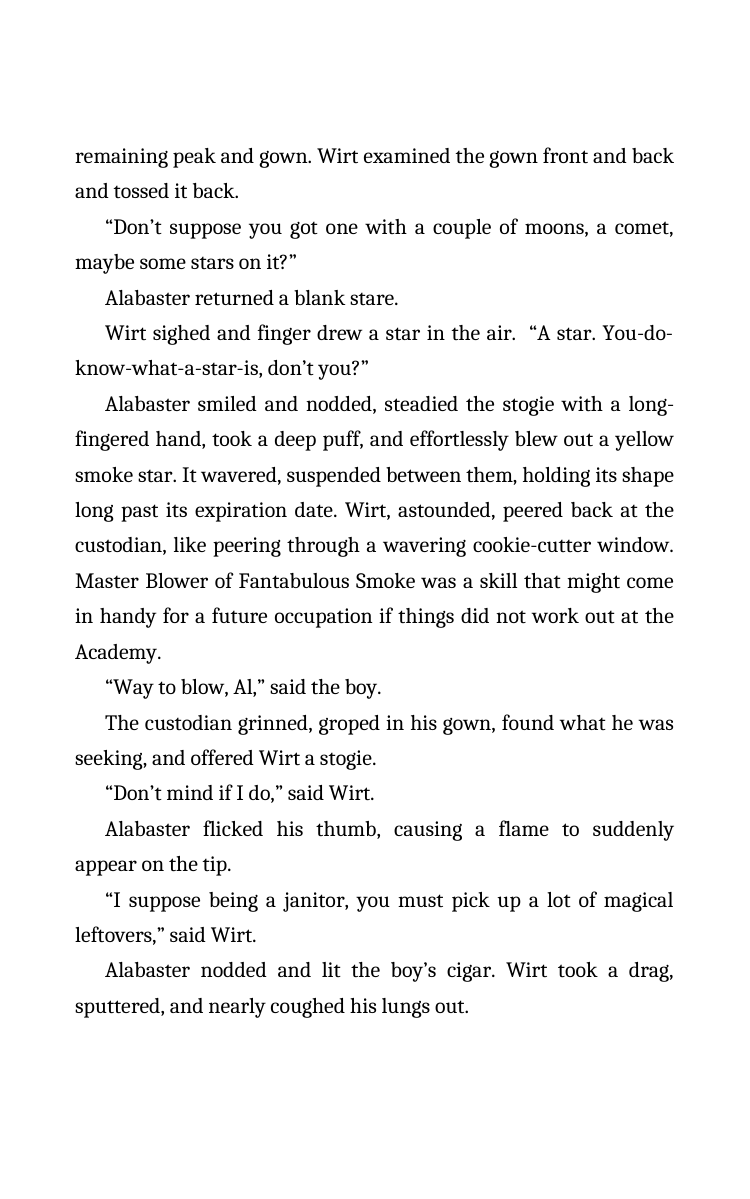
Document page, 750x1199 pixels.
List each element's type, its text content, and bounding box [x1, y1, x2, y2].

text Alabaster smiled and nodded, steadied the stogie with a long-fingered hand, took a deep puff, and effortlessly blew out a yellow smoke star. It wavered, suspended between them, holding its shape long past its expiration date. Wirt, astounded, peered back at the custodian, like peering through a wavering cookie-cutter window. Master Blower of Fantabulous Smoke was a skill that might come in handy for a future occupation if things did not work out at the Academy. [75, 383, 675, 666]
text “Don’t suppose you got one with a couple of moons, a comet, maybe some stars on it?” [75, 206, 675, 277]
text Alabaster returned a blank stare. [75, 277, 675, 312]
text Wirt sighed and finger drew a star in the air. “A star. You-do-know-what-a-star-is, don’t you?” [75, 312, 675, 383]
text Alabaster nodded and lit the boy’s cigar. Wirt took a drag, sputtered, and nearly coughed his lungs out. [75, 949, 675, 1020]
text “Way to blow, Al,” said the boy. [75, 666, 675, 702]
text The custodian grinned, groped in his gown, found what he was seeking, and offered Wirt a stogie. [75, 702, 675, 772]
text “Don’t mind if I do,” said Wirt. [75, 772, 675, 808]
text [75, 135, 675, 206]
text Alabaster flicked his thumb, causing a flame to suddenly appear on the tip. [75, 808, 675, 879]
text “I suppose being a janitor, you must pick up a lot of magical leftovers,” said Wirt. [75, 879, 675, 949]
